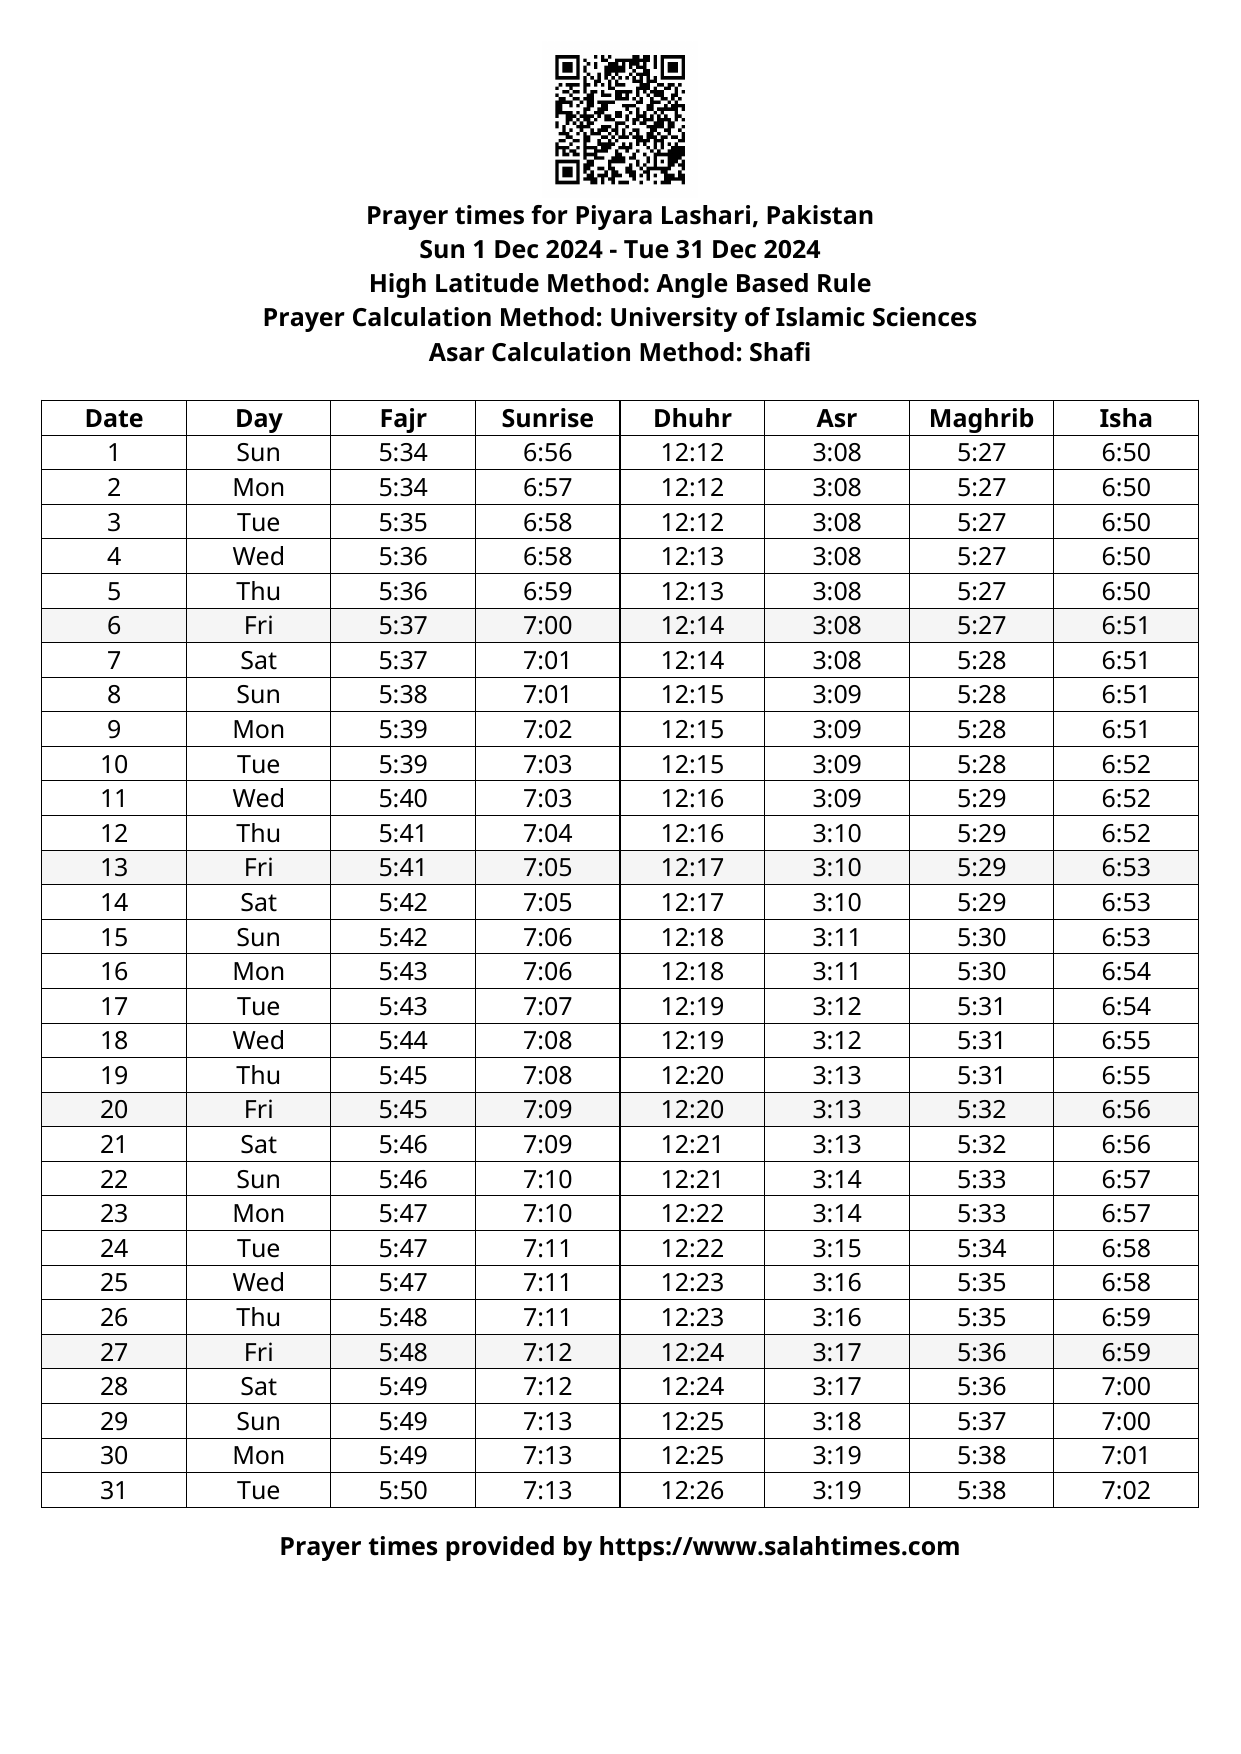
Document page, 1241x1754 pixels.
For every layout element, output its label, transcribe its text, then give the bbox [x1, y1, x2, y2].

table_cell 3:11 [765, 920, 909, 953]
table_cell Mon [187, 954, 330, 988]
table_cell 5:30 [910, 954, 1053, 988]
table_cell 7:01 [476, 643, 619, 677]
table_header Maghrib [910, 401, 1053, 434]
table_cell 5:29 [910, 781, 1053, 815]
table_cell 28 [42, 1369, 186, 1403]
table_cell 3:10 [765, 816, 909, 849]
table_cell 6:50 [1054, 470, 1198, 504]
table_cell 6:53 [1054, 851, 1198, 884]
table_cell 12:22 [621, 1231, 764, 1264]
table_cell 5:36 [910, 1335, 1053, 1368]
table_cell 12:22 [621, 1196, 764, 1230]
text Prayer times for Piyara Lashari, Pakistan [42, 198, 1198, 232]
table_cell 7:10 [476, 1162, 619, 1195]
table_cell 29 [42, 1404, 186, 1437]
table_cell 12:20 [621, 1093, 764, 1126]
table_cell 3:10 [765, 851, 909, 884]
table_cell 12:24 [621, 1369, 764, 1403]
table_cell 6:51 [1054, 712, 1198, 746]
table_cell 5:37 [331, 643, 475, 677]
table_cell 6:56 [1054, 1127, 1198, 1161]
table_cell 7 [42, 643, 186, 677]
table_cell 12:14 [621, 643, 764, 677]
table_cell 6:50 [1054, 505, 1198, 538]
table_cell 6:57 [1054, 1162, 1198, 1195]
table_cell 7:12 [476, 1369, 619, 1403]
table_cell 7:02 [476, 712, 619, 746]
table_cell 12:17 [621, 851, 764, 884]
table_cell 5:47 [331, 1196, 475, 1230]
table_cell 6:58 [1054, 1231, 1198, 1264]
table_cell 7:10 [476, 1196, 619, 1230]
table_cell 7:02 [1054, 1473, 1198, 1507]
table_cell 6:54 [1054, 989, 1198, 1022]
table_cell Sat [187, 1369, 330, 1403]
table_cell 6:54 [1054, 954, 1198, 988]
table_cell 12:12 [621, 436, 764, 469]
table_cell 30 [42, 1439, 186, 1472]
table_cell 3:08 [765, 574, 909, 607]
table_cell Tue [187, 989, 330, 1022]
table_cell 6:55 [1054, 1058, 1198, 1092]
table_cell 3 [42, 505, 186, 538]
table_cell 3:08 [765, 436, 909, 469]
table_cell 5:28 [910, 643, 1053, 677]
table_cell 6:58 [476, 505, 619, 538]
table_cell 6:52 [1054, 816, 1198, 849]
table_cell 8 [42, 678, 186, 711]
table_header Dhuhr [621, 401, 764, 434]
table_cell Sun [187, 920, 330, 953]
table_cell 7:05 [476, 851, 619, 884]
table_cell 5:35 [910, 1300, 1053, 1334]
table_cell 6:50 [1054, 574, 1198, 607]
table_cell 5:49 [331, 1404, 475, 1437]
table_cell Wed [187, 1024, 330, 1057]
table_cell 5:48 [331, 1300, 475, 1334]
table_cell 6:51 [1054, 609, 1198, 642]
table_cell 22 [42, 1162, 186, 1195]
table_cell 7:09 [476, 1127, 619, 1161]
table_cell 3:08 [765, 505, 909, 538]
table_cell 3:09 [765, 747, 909, 780]
table_cell 7:08 [476, 1058, 619, 1092]
table_cell 5:40 [331, 781, 475, 815]
table_cell 12:21 [621, 1127, 764, 1161]
table_cell Tue [187, 1231, 330, 1264]
text Prayer times provided by https://www.salahtimes.com [42, 1528, 1198, 1563]
table_cell 12 [42, 816, 186, 849]
table_cell 3:15 [765, 1231, 909, 1264]
table_cell 2 [42, 470, 186, 504]
table_cell Mon [187, 712, 330, 746]
table_cell 6:52 [1054, 781, 1198, 815]
table_cell 5:50 [331, 1473, 475, 1507]
table_cell Fri [187, 1335, 330, 1368]
table_cell 5:39 [331, 747, 475, 780]
table_cell 5:39 [331, 712, 475, 746]
table_cell 7:13 [476, 1473, 619, 1507]
table_cell 12:24 [621, 1335, 764, 1368]
table_cell 5:34 [331, 436, 475, 469]
table_cell 3:08 [765, 539, 909, 573]
table_cell 5:29 [910, 851, 1053, 884]
table_cell Sun [187, 1404, 330, 1437]
table_cell 13 [42, 851, 186, 884]
table_cell 5:46 [331, 1162, 475, 1195]
table_cell 3:11 [765, 954, 909, 988]
table_cell 7:01 [1054, 1439, 1198, 1472]
table_cell 7:13 [476, 1439, 619, 1472]
table_cell 5:36 [331, 539, 475, 573]
table_cell 12:13 [621, 539, 764, 573]
table_cell 5:34 [331, 470, 475, 504]
table_header Isha [1054, 401, 1198, 434]
table_cell 5:38 [910, 1439, 1053, 1472]
table_header Date [42, 401, 186, 434]
table_cell 6:57 [1054, 1196, 1198, 1230]
table_cell 7:13 [476, 1404, 619, 1437]
table_cell 6:53 [1054, 885, 1198, 919]
table_cell 7:06 [476, 920, 619, 953]
table_cell 3:10 [765, 885, 909, 919]
table_cell Mon [187, 1196, 330, 1230]
table_cell 3:09 [765, 712, 909, 746]
table_cell 12:15 [621, 712, 764, 746]
table_cell 26 [42, 1300, 186, 1334]
table_cell 5:37 [910, 1404, 1053, 1437]
table_cell 5:32 [910, 1127, 1053, 1161]
table_cell 6:51 [1054, 643, 1198, 677]
table_cell 5:48 [331, 1335, 475, 1368]
table_cell 20 [42, 1093, 186, 1126]
table_cell 5:38 [331, 678, 475, 711]
table_cell 3:19 [765, 1439, 909, 1472]
table_cell 5:47 [331, 1231, 475, 1264]
table_cell 5:28 [910, 712, 1053, 746]
table_cell 3:12 [765, 1024, 909, 1057]
table_cell Fri [187, 1093, 330, 1126]
table_cell Tue [187, 1473, 330, 1507]
table_cell 5:42 [331, 885, 475, 919]
table_cell 5:28 [910, 747, 1053, 780]
table_cell Thu [187, 1058, 330, 1092]
table_cell 7:00 [1054, 1369, 1198, 1403]
table_cell 7:00 [476, 609, 619, 642]
table_cell 3:09 [765, 781, 909, 815]
table_cell 7:05 [476, 885, 619, 919]
table_cell 5:36 [331, 574, 475, 607]
table_cell 5:33 [910, 1162, 1053, 1195]
table_cell 12:15 [621, 747, 764, 780]
table_cell 5:27 [910, 505, 1053, 538]
table_cell 12:19 [621, 1024, 764, 1057]
table_cell 15 [42, 920, 186, 953]
table_cell 3:13 [765, 1127, 909, 1161]
table_cell Sun [187, 1162, 330, 1195]
table_cell 9 [42, 712, 186, 746]
table_cell 6:53 [1054, 920, 1198, 953]
table_cell 7:11 [476, 1266, 619, 1299]
table_cell 12:16 [621, 781, 764, 815]
table_cell 5:31 [910, 1058, 1053, 1092]
table_cell 5:41 [331, 816, 475, 849]
table_cell 5:36 [910, 1369, 1053, 1403]
table_cell 7:09 [476, 1093, 619, 1126]
table_cell 12:25 [621, 1404, 764, 1437]
table_cell 7:08 [476, 1024, 619, 1057]
table_cell 3:18 [765, 1404, 909, 1437]
table_cell 11 [42, 781, 186, 815]
table_cell Fri [187, 609, 330, 642]
table_cell Tue [187, 505, 330, 538]
table_cell 7:11 [476, 1300, 619, 1334]
table_cell 5:31 [910, 989, 1053, 1022]
table_cell 5:27 [910, 436, 1053, 469]
table_cell 6:59 [1054, 1335, 1198, 1368]
table_cell 12:18 [621, 920, 764, 953]
table_cell 12:16 [621, 816, 764, 849]
table_cell 14 [42, 885, 186, 919]
table_cell 5:30 [910, 920, 1053, 953]
table_cell 3:08 [765, 470, 909, 504]
table_cell 3:14 [765, 1196, 909, 1230]
table_cell 5:47 [331, 1266, 475, 1299]
table_cell 5:27 [910, 539, 1053, 573]
table_cell 7:01 [476, 678, 619, 711]
table_header Fajr [331, 401, 475, 434]
table_cell 6:59 [476, 574, 619, 607]
table_cell 5:45 [331, 1058, 475, 1092]
table_cell Mon [187, 1439, 330, 1472]
table_cell 19 [42, 1058, 186, 1092]
table_cell 6:50 [1054, 539, 1198, 573]
table_cell 5:46 [331, 1127, 475, 1161]
table_cell 3:09 [765, 678, 909, 711]
table_header Asr [765, 401, 909, 434]
table_cell 23 [42, 1196, 186, 1230]
table_cell Mon [187, 470, 330, 504]
table_cell 7:04 [476, 816, 619, 849]
table_cell 6:51 [1054, 678, 1198, 711]
table_cell Wed [187, 781, 330, 815]
table_cell 12:25 [621, 1439, 764, 1472]
table_cell 5:32 [910, 1093, 1053, 1126]
table_cell Sun [187, 678, 330, 711]
table_cell 7:03 [476, 747, 619, 780]
table_cell 3:08 [765, 643, 909, 677]
table_cell 6:55 [1054, 1024, 1198, 1057]
table_cell 4 [42, 539, 186, 573]
table_cell 12:15 [621, 678, 764, 711]
table_cell 3:08 [765, 609, 909, 642]
table_cell 5:31 [910, 1024, 1053, 1057]
table_cell 6:52 [1054, 747, 1198, 780]
table_cell 7:03 [476, 781, 619, 815]
table_cell 5:29 [910, 885, 1053, 919]
table_cell 12:23 [621, 1300, 764, 1334]
table_cell Fri [187, 851, 330, 884]
table_cell 5:27 [910, 574, 1053, 607]
table_cell 24 [42, 1231, 186, 1264]
table_cell 6:59 [1054, 1300, 1198, 1334]
table_cell Thu [187, 1300, 330, 1334]
table_cell 12:18 [621, 954, 764, 988]
table_cell 12:12 [621, 505, 764, 538]
table_cell 16 [42, 954, 186, 988]
table_cell 5:34 [910, 1231, 1053, 1264]
text Prayer Calculation Method: University of Islamic Sciences [42, 300, 1198, 334]
table_cell 18 [42, 1024, 186, 1057]
table_cell 5:49 [331, 1369, 475, 1403]
table_cell 6:56 [476, 436, 619, 469]
table_cell 5:41 [331, 851, 475, 884]
table_cell 5:27 [910, 609, 1053, 642]
table_cell Thu [187, 816, 330, 849]
text High Latitude Method: Angle Based Rule [42, 266, 1198, 300]
table_cell 27 [42, 1335, 186, 1368]
table_cell 5:33 [910, 1196, 1053, 1230]
table_cell 31 [42, 1473, 186, 1507]
table_cell 5:28 [910, 678, 1053, 711]
table_cell 5:37 [331, 609, 475, 642]
table_cell 6:57 [476, 470, 619, 504]
table_cell 6:56 [1054, 1093, 1198, 1126]
table_cell 5:44 [331, 1024, 475, 1057]
table_cell Sat [187, 885, 330, 919]
table_cell Thu [187, 574, 330, 607]
table_cell 5:38 [910, 1473, 1053, 1507]
table_cell 12:20 [621, 1058, 764, 1092]
table_cell Tue [187, 747, 330, 780]
table_cell 12:14 [621, 609, 764, 642]
picture [542, 41, 699, 198]
table_cell 10 [42, 747, 186, 780]
table_cell 12:23 [621, 1266, 764, 1299]
table_cell 3:14 [765, 1162, 909, 1195]
table_cell 5:49 [331, 1439, 475, 1472]
table_cell 6:50 [1054, 436, 1198, 469]
table_cell 5:35 [331, 505, 475, 538]
table_cell 12:17 [621, 885, 764, 919]
table_cell 12:26 [621, 1473, 764, 1507]
table_cell 12:19 [621, 989, 764, 1022]
table_header Sunrise [476, 401, 619, 434]
table_cell 5:27 [910, 470, 1053, 504]
table_cell 3:12 [765, 989, 909, 1022]
table_cell 7:12 [476, 1335, 619, 1368]
table_cell 5 [42, 574, 186, 607]
table_cell 5:29 [910, 816, 1053, 849]
table_cell 7:00 [1054, 1404, 1198, 1437]
table_cell 3:13 [765, 1058, 909, 1092]
table_cell 3:13 [765, 1093, 909, 1126]
table_cell 25 [42, 1266, 186, 1299]
table_cell 1 [42, 436, 186, 469]
table_cell 5:35 [910, 1266, 1053, 1299]
table_cell 6 [42, 609, 186, 642]
table_cell 17 [42, 989, 186, 1022]
table_cell 5:42 [331, 920, 475, 953]
table_cell 3:16 [765, 1300, 909, 1334]
table_cell Sat [187, 1127, 330, 1161]
text Sun 1 Dec 2024 - Tue 31 Dec 2024 [42, 232, 1198, 266]
table_cell 3:17 [765, 1369, 909, 1403]
text Asar Calculation Method: Shafi [42, 334, 1198, 368]
table_cell 3:16 [765, 1266, 909, 1299]
table_header Day [187, 401, 330, 434]
table_cell 6:58 [476, 539, 619, 573]
table_cell 5:43 [331, 989, 475, 1022]
table_cell Sun [187, 436, 330, 469]
table_cell Wed [187, 539, 330, 573]
table_cell 5:45 [331, 1093, 475, 1126]
table_cell Wed [187, 1266, 330, 1299]
table_cell Sat [187, 643, 330, 677]
table_cell 7:11 [476, 1231, 619, 1264]
table_cell 12:13 [621, 574, 764, 607]
table_cell 21 [42, 1127, 186, 1161]
table_cell 7:07 [476, 989, 619, 1022]
table_cell 6:58 [1054, 1266, 1198, 1299]
table_cell 12:21 [621, 1162, 764, 1195]
table_cell 7:06 [476, 954, 619, 988]
table_cell 12:12 [621, 470, 764, 504]
table_cell 5:43 [331, 954, 475, 988]
table_cell 3:17 [765, 1335, 909, 1368]
table_cell 3:19 [765, 1473, 909, 1507]
